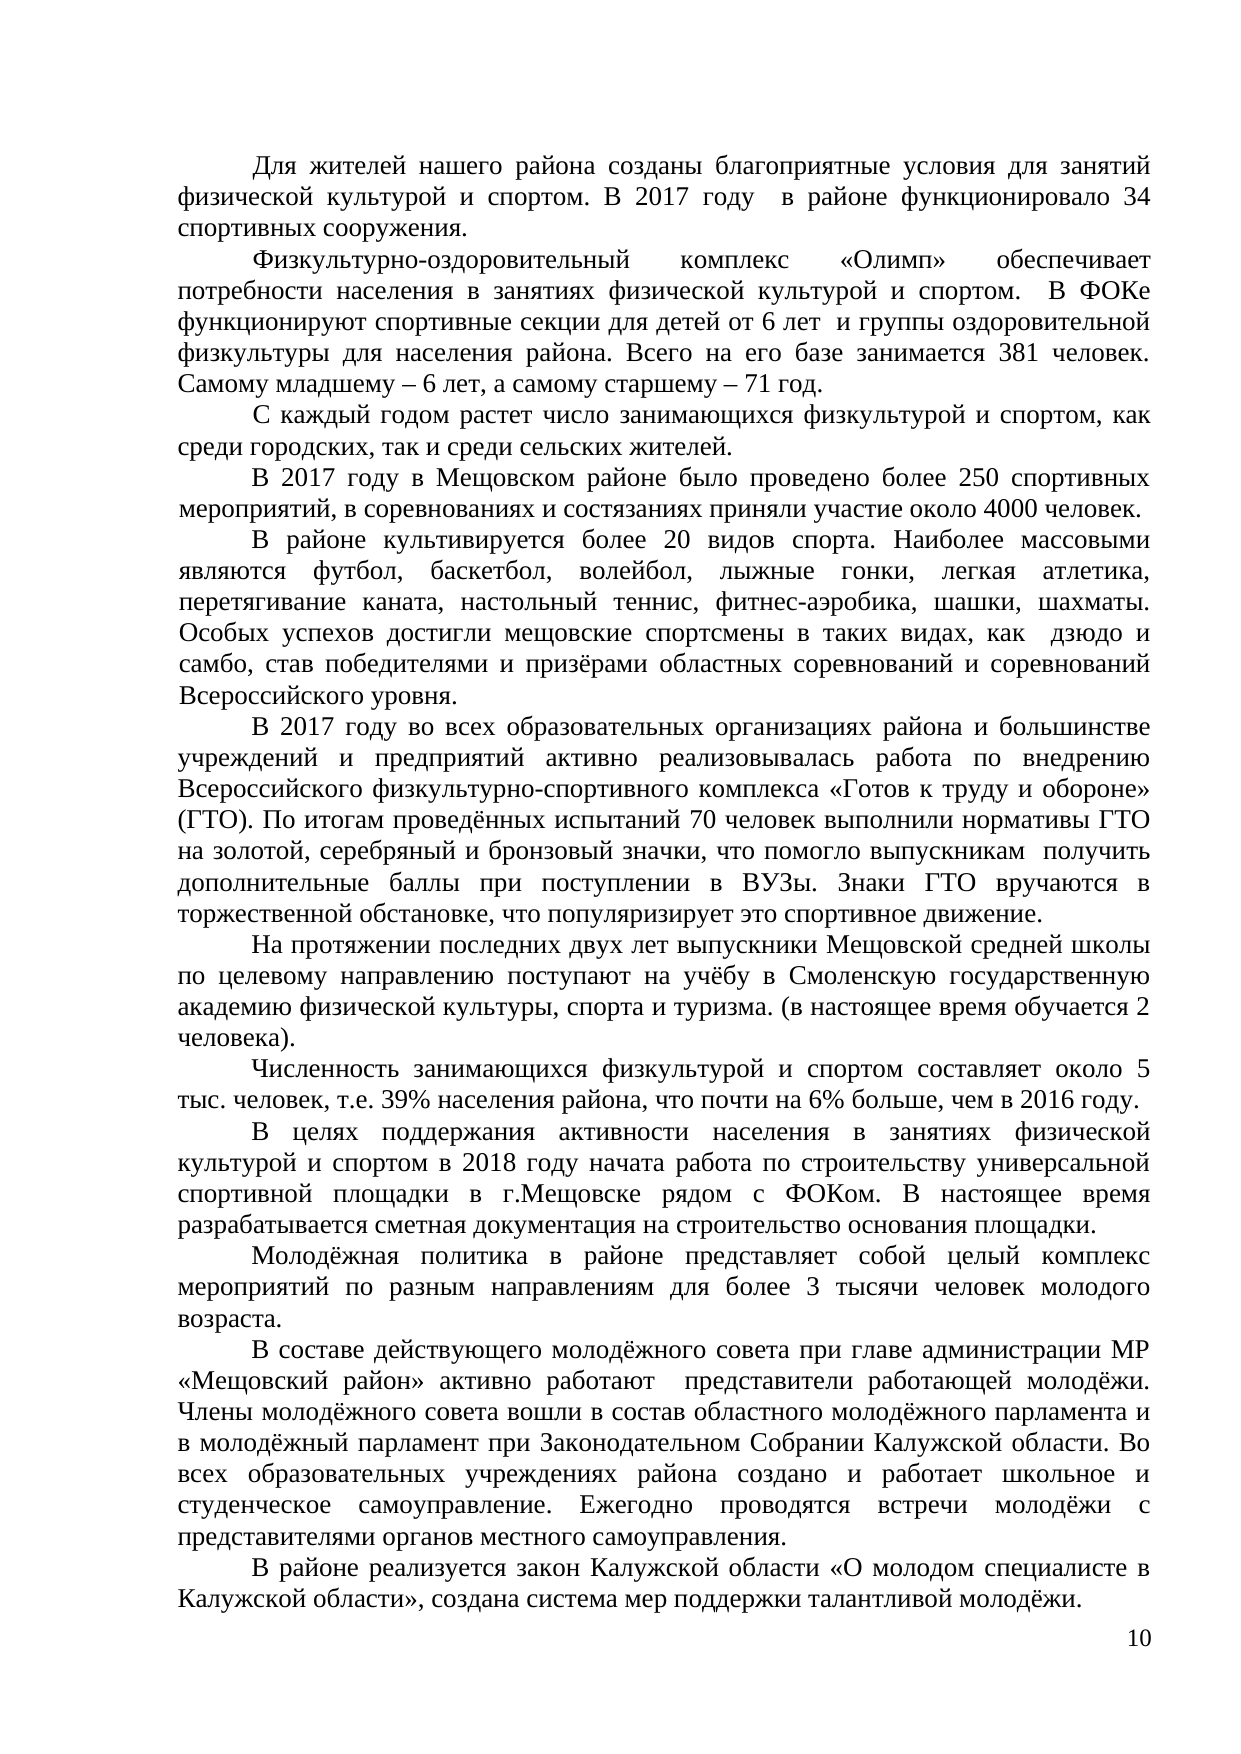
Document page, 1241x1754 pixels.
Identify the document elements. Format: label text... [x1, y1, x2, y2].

text В целях поддержания активности населения в занятиях физической культурой и спортом в 2018 году начата работа по строительству универсальной спортивной площадки в г.Мещовске рядом с ФОКом. В настоящее время разрабатывается сметная документация на строительство основания площадки. [177, 1115, 1152, 1239]
text На протяжении последних двух лет выпускники Мещовской средней школы по целевому направлению поступают на учёбу в Смоленскую государственную академию физической культуры, спорта и туризма. (в настоящее время обучается 2 человека). [177, 928, 1152, 1052]
text Численность занимающихся физкультурой и спортом составляет около 5 тыс. человек, т.е. 39% населения района, что почти на 6% больше, чем в 2016 году. [177, 1052, 1152, 1115]
text Физкультурно-оздоровительный комплекс «Олимп» обеспечивает потребности населения в занятиях физической культурой и спортом. В ФОКе функционируют спортивные секции для детей от 6 лет и группы оздоровительной физкультуры для населения района. Всего на его базе занимается 381 человек. Самому младшему – 6 лет, а самому старшему – 71 год. [177, 243, 1152, 398]
text В районе культивируется более 20 видов спорта. Наиболее массовыми являются футбол, баскетбол, волейбол, лыжные гонки, легкая атлетика, перетягивание каната, настольный теннис, фитнес-аэробика, шашки, шахматы. Особых успехов достигли мещовские спортсмены в таких видах, как дзюдо и самбо, став победителями и призёрами областных соревнований и соревнований Всероссийского уровня. [178, 523, 1152, 710]
text В районе реализуется закон Калужской области «О молодом специалисте в Калужской области», создана система мер поддержки талантливой молодёжи. [177, 1551, 1152, 1613]
text В составе действующего молодёжного совета при главе администрации МР «Мещовский район» активно работают представители работающей молодёжи. Члены молодёжного совета вошли в состав областного молодёжного парламента и в молодёжный парламент при Законодательном Собрании Калужской области. Во всех образовательных учреждениях района создано и работает школьное и студенческое самоуправление. Ежегодно проводятся встречи молодёжи с представителями органов местного самоуправления. [177, 1333, 1152, 1551]
text С каждый годом растет число занимающихся физкультурой и спортом, как среди городских, так и среди сельских жителей. [177, 398, 1152, 461]
text В 2017 году во всех образовательных организациях района и большинстве учреждений и предприятий активно реализовывалась работа по внедрению Всероссийского физкультурно-спортивного комплекса «Готов к труду и обороне» (ГТО). По итогам проведённых испытаний 70 человек выполнили нормативы ГТО на золотой, серебряный и бронзовый значки, что помогло выпускникам получить дополнительные баллы при поступлении в ВУЗы. Знаки ГТО вручаются в торжественной обстановке, что популяризирует это спортивное движение. [177, 710, 1152, 928]
text Для жителей нашего района созданы благоприятные условия для занятий физической культурой и спортом. В 2017 году в районе функционировало 34 спортивных сооружения. [177, 149, 1152, 243]
text Молодёжная политика в районе представляет собой целый комплекс мероприятий по разным направлениям для более 3 тысячи человек молодого возраста. [177, 1239, 1152, 1333]
text В 2017 году в Мещовском районе было проведено более 250 спортивных мероприятий, в соревнованиях и состязаниях приняли участие около 4000 человек. [178, 461, 1152, 523]
